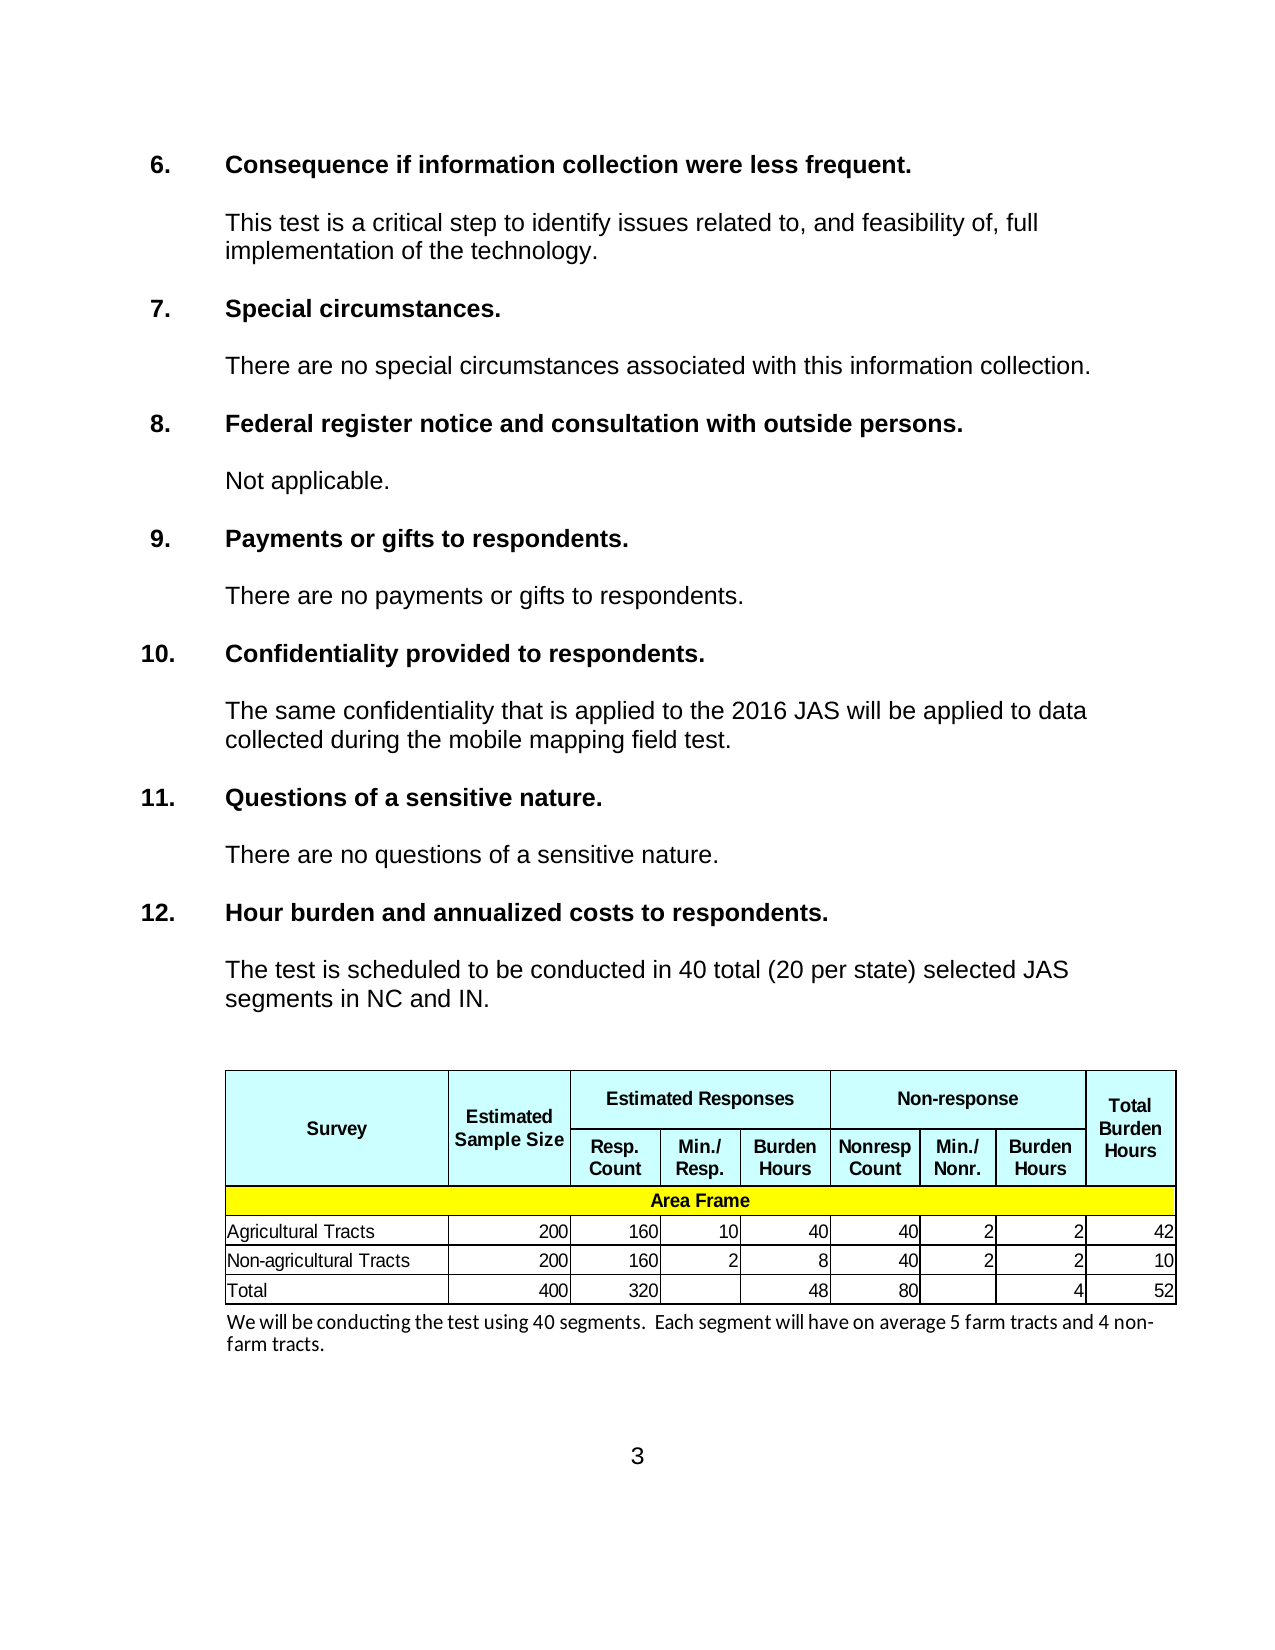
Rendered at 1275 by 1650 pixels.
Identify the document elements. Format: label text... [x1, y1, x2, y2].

list Consequence if information collection were less frequent. [150, 150, 1125, 179]
text There are no payments or gifts to respondents. [225, 581, 1125, 610]
text The same confidentiality that is applied to the 2016 JAS will be applied to data collected during the mobile mapping field test. [225, 696, 1125, 754]
list Payments or gifts to respondents. [150, 524, 1125, 552]
list Confidentiality provided to respondents. [141, 639, 1125, 667]
text There are no special circumstances associated with this information collection. [150, 351, 1125, 380]
list Federal register notice and consultation with outside persons. [150, 409, 1125, 437]
list Special circumstances. [150, 294, 1125, 322]
text There are no questions of a sensitive nature. [225, 840, 1125, 869]
list Questions of a sensitive nature. [141, 782, 1125, 811]
text Not applicable. [225, 466, 1125, 495]
text 12. Hour burden and annualized costs to respondents. [141, 897, 1125, 926]
text The test is scheduled to be conducted in 40 total (20 per state) selected JAS segments in NC and IN. [225, 955, 1125, 1012]
text This test is a critical step to identify issues related to, and feasibility of, full implementation of the technology. [225, 207, 1125, 265]
